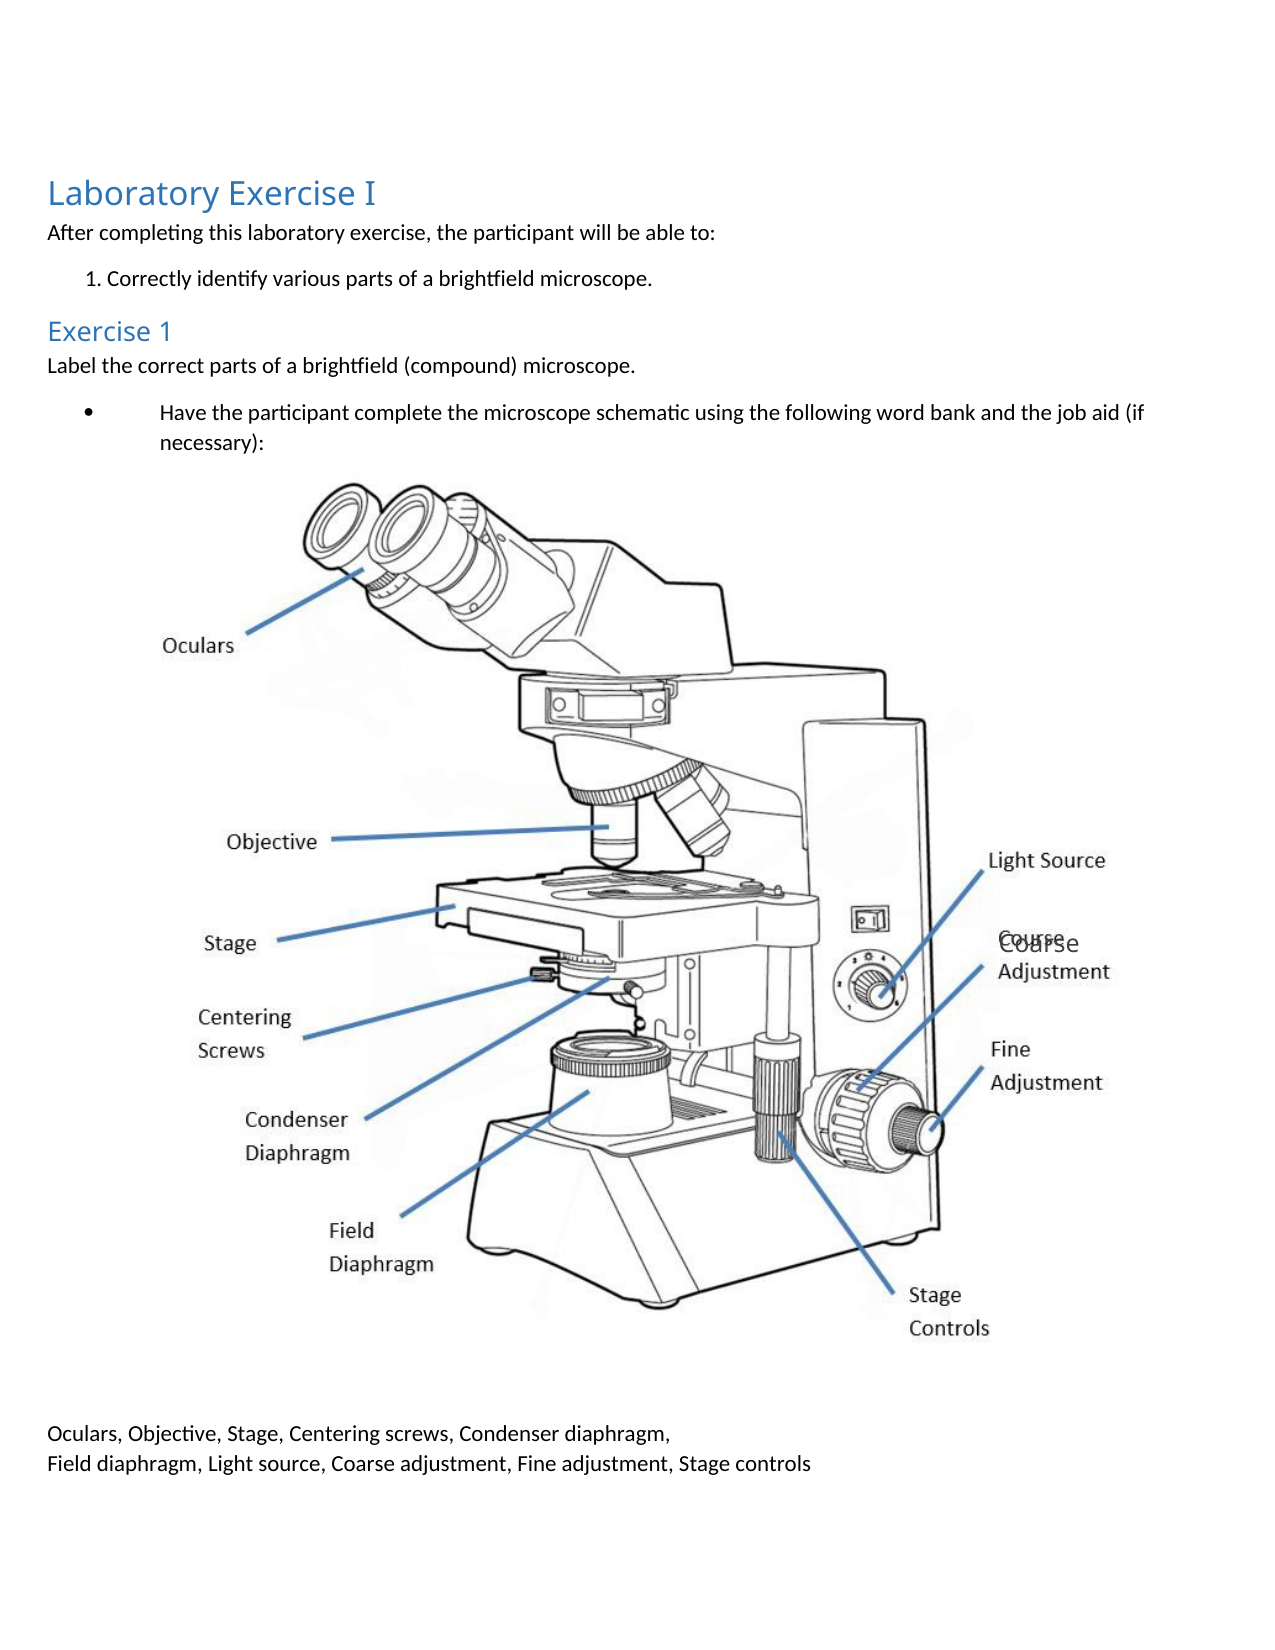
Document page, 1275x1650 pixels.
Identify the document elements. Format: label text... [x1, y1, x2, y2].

subtitle Exercise 1 [47, 312, 1250, 349]
text 1. Correctly identify various parts of a brightfield microscope. [84, 264, 1250, 292]
list Have the participant complete the microscope schematic using the following word bank and the job aid (if necessary): [84, 398, 1147, 456]
subtitle Laboratory Exercise I [47, 169, 1250, 215]
picture [161, 474, 1119, 1343]
text Oculars, Objective, Stage, Centering screws, Condenser diaphragm, [47, 1419, 1250, 1447]
text After completing this laboratory exercise, the participant will be able to: [47, 218, 1250, 246]
text Label the correct parts of a brightfield (compound) microscope. [47, 351, 1250, 379]
text Field diaphragm, Light source, Coarse adjustment, Fine adjustment, Stage controls [47, 1449, 1250, 1477]
